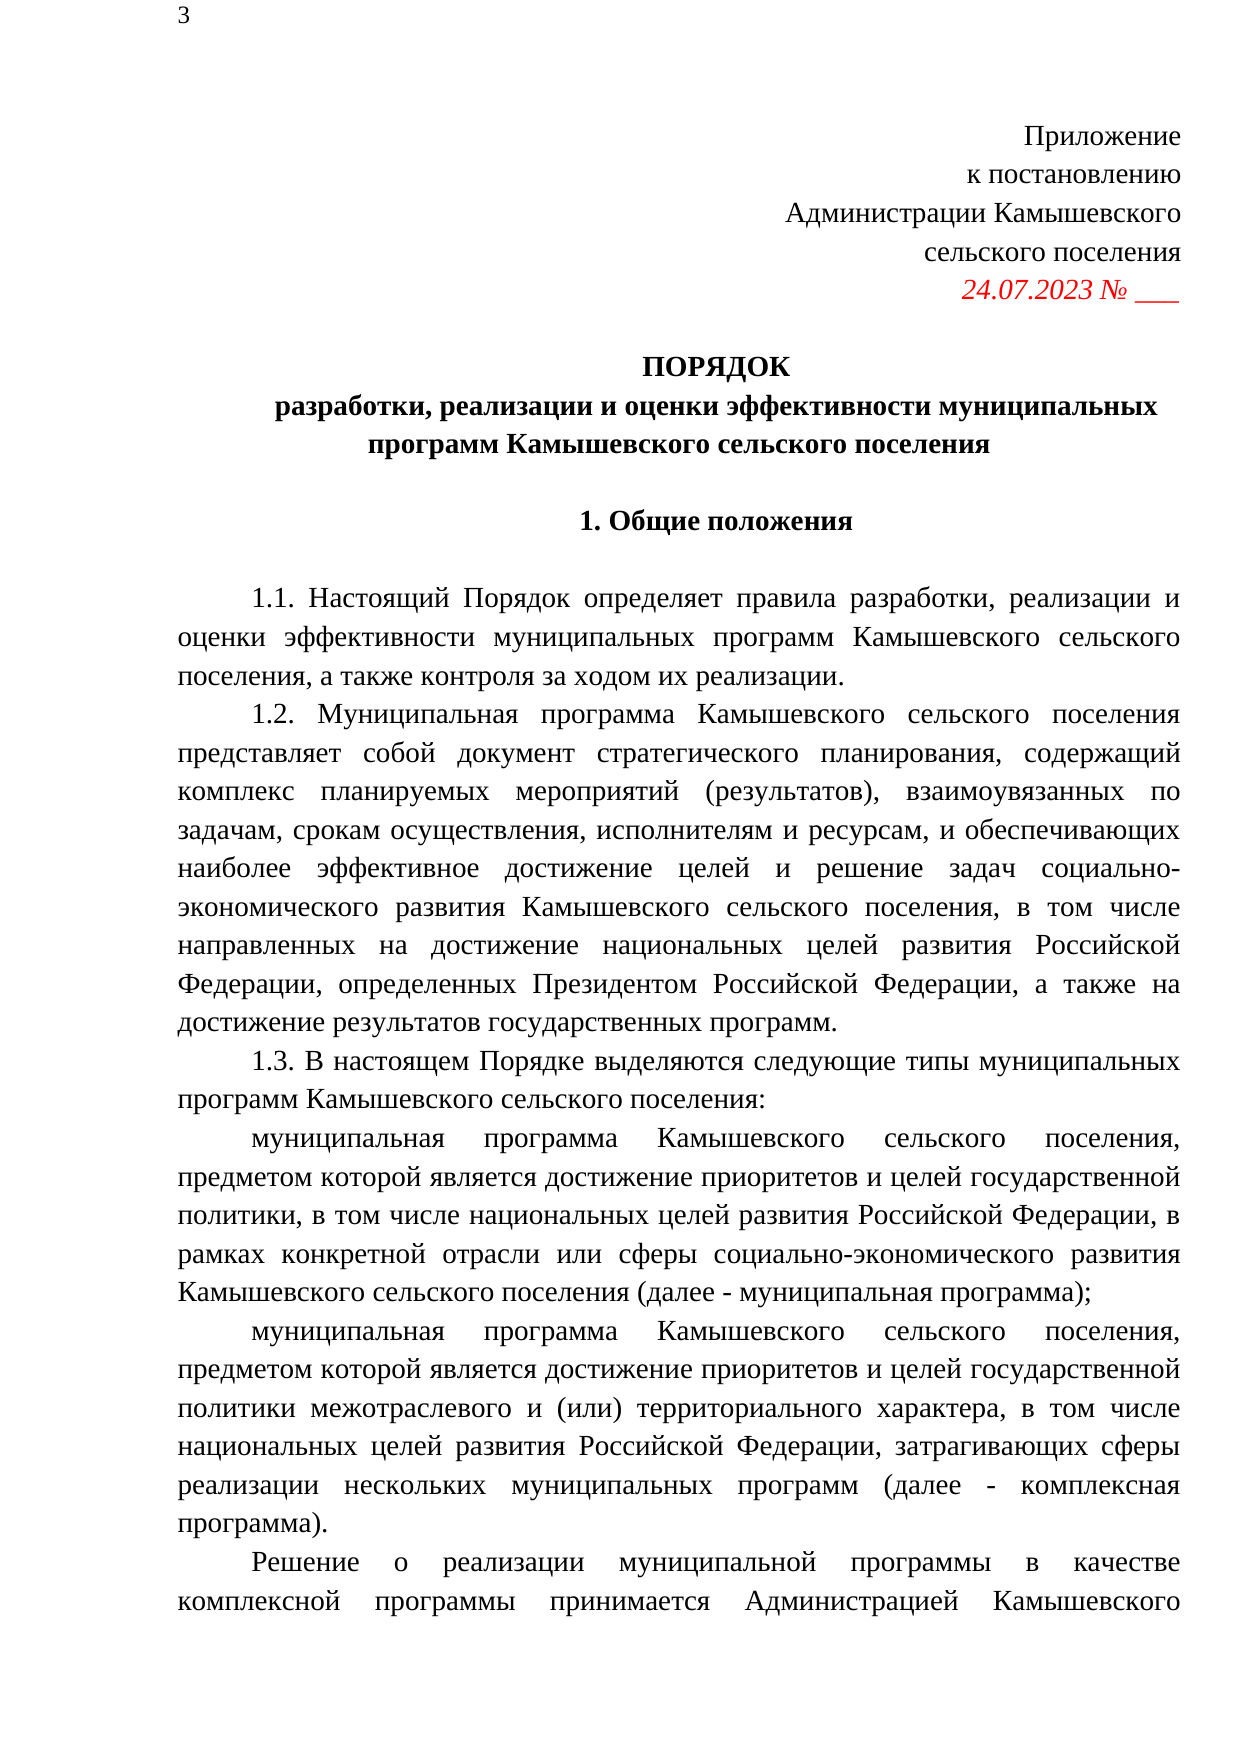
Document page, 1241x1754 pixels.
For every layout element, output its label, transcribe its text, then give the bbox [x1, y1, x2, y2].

text разработки, реализации и оценки эффективности муниципальных программ Камышевского сельского поселения [177, 388, 1181, 460]
text 1.3. В настоящем Порядке выделяются следующие типы муниципальных программ Камышевского сельского поселения: [177, 1043, 1181, 1115]
text 1.2. Муниципальная программа Камышевского сельского поселения представляет собой документ стратегического планирования, содержащий комплекс планируемых мероприятий (результатов), взаимоувязанных по задачам, срокам осуществления, исполнителям и ресурсам, и обеспечивающих наиболее эффективное достижение целей и решение задач социально-экономического развития Камышевского сельского поселения, в том числе направленных на достижение национальных целей развития Российской Федерации, определенных Президентом Российской Федерации, а также на достижение результатов государственных программ. [177, 696, 1181, 1038]
text ПОРЯДОК [177, 349, 1181, 383]
text к постановлению Администрации Камышевского сельского поселения [768, 157, 1181, 267]
text 24.07.2023 № ___ [768, 272, 1181, 306]
text 1.1. Настоящий Порядок определяет правила разработки, реализации и оценки эффективности муниципальных программ Камышевского сельского поселения, а также контроля за ходом их реализации. [177, 581, 1181, 691]
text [177, 1544, 1181, 1616]
text 1. Общие положения [177, 503, 1181, 537]
text Приложение [768, 118, 1181, 152]
text муниципальная программа Камышевского сельского поселения, предметом которой является достижение приоритетов и целей государственной политики межотраслевого и (или) территориального характера, в том числе национальных целей развития Российской Федерации, затрагивающих сферы реализации нескольких муниципальных программ (далее - комплексная программа). [177, 1313, 1181, 1539]
text муниципальная программа Камышевского сельского поселения, предметом которой является достижение приоритетов и целей государственной политики, в том числе национальных целей развития Российской Федерации, в рамках конкретной отрасли или сферы социально-экономического развития Камышевского сельского поселения (далее - муниципальная программа); [177, 1120, 1181, 1308]
